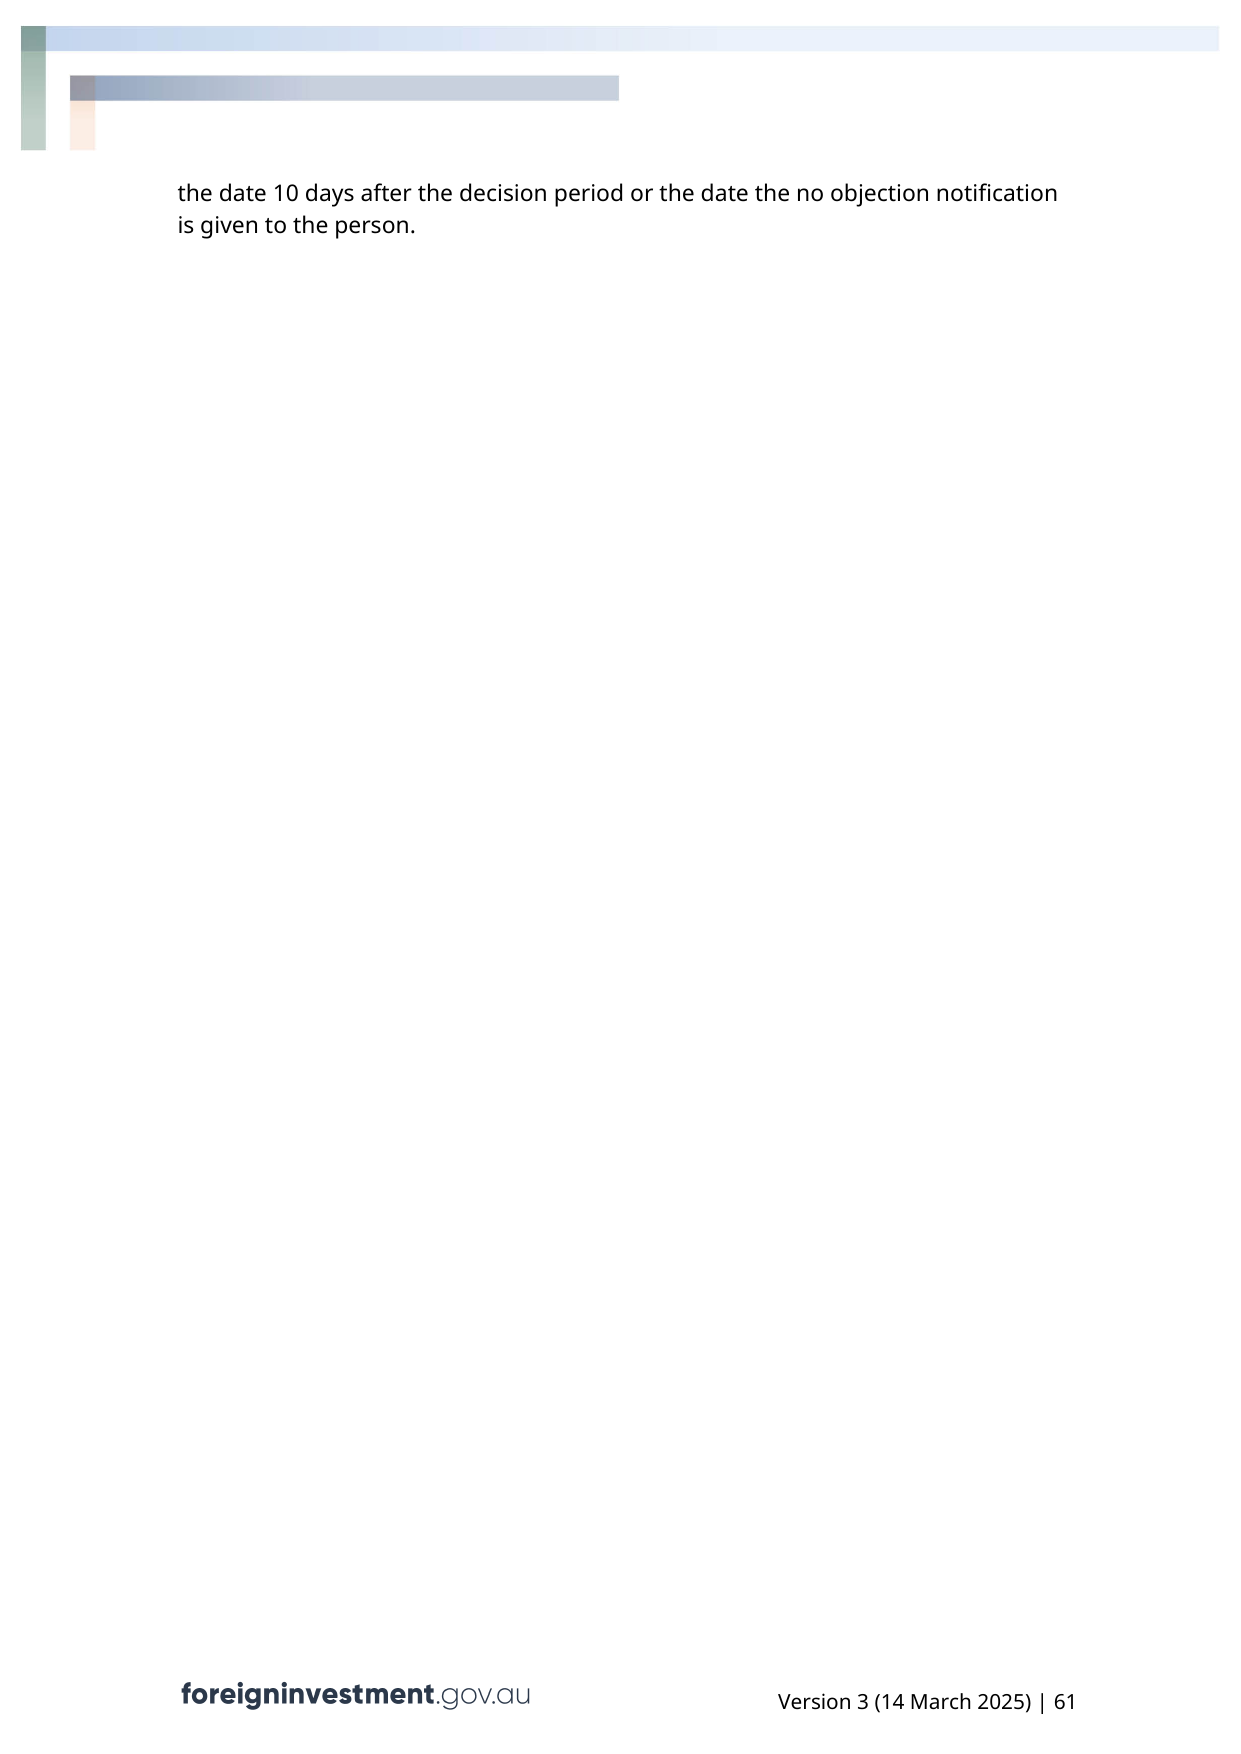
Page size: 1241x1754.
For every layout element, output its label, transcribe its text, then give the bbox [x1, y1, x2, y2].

picture [177, 1676, 535, 1710]
picture [0, 1, 1241, 174]
